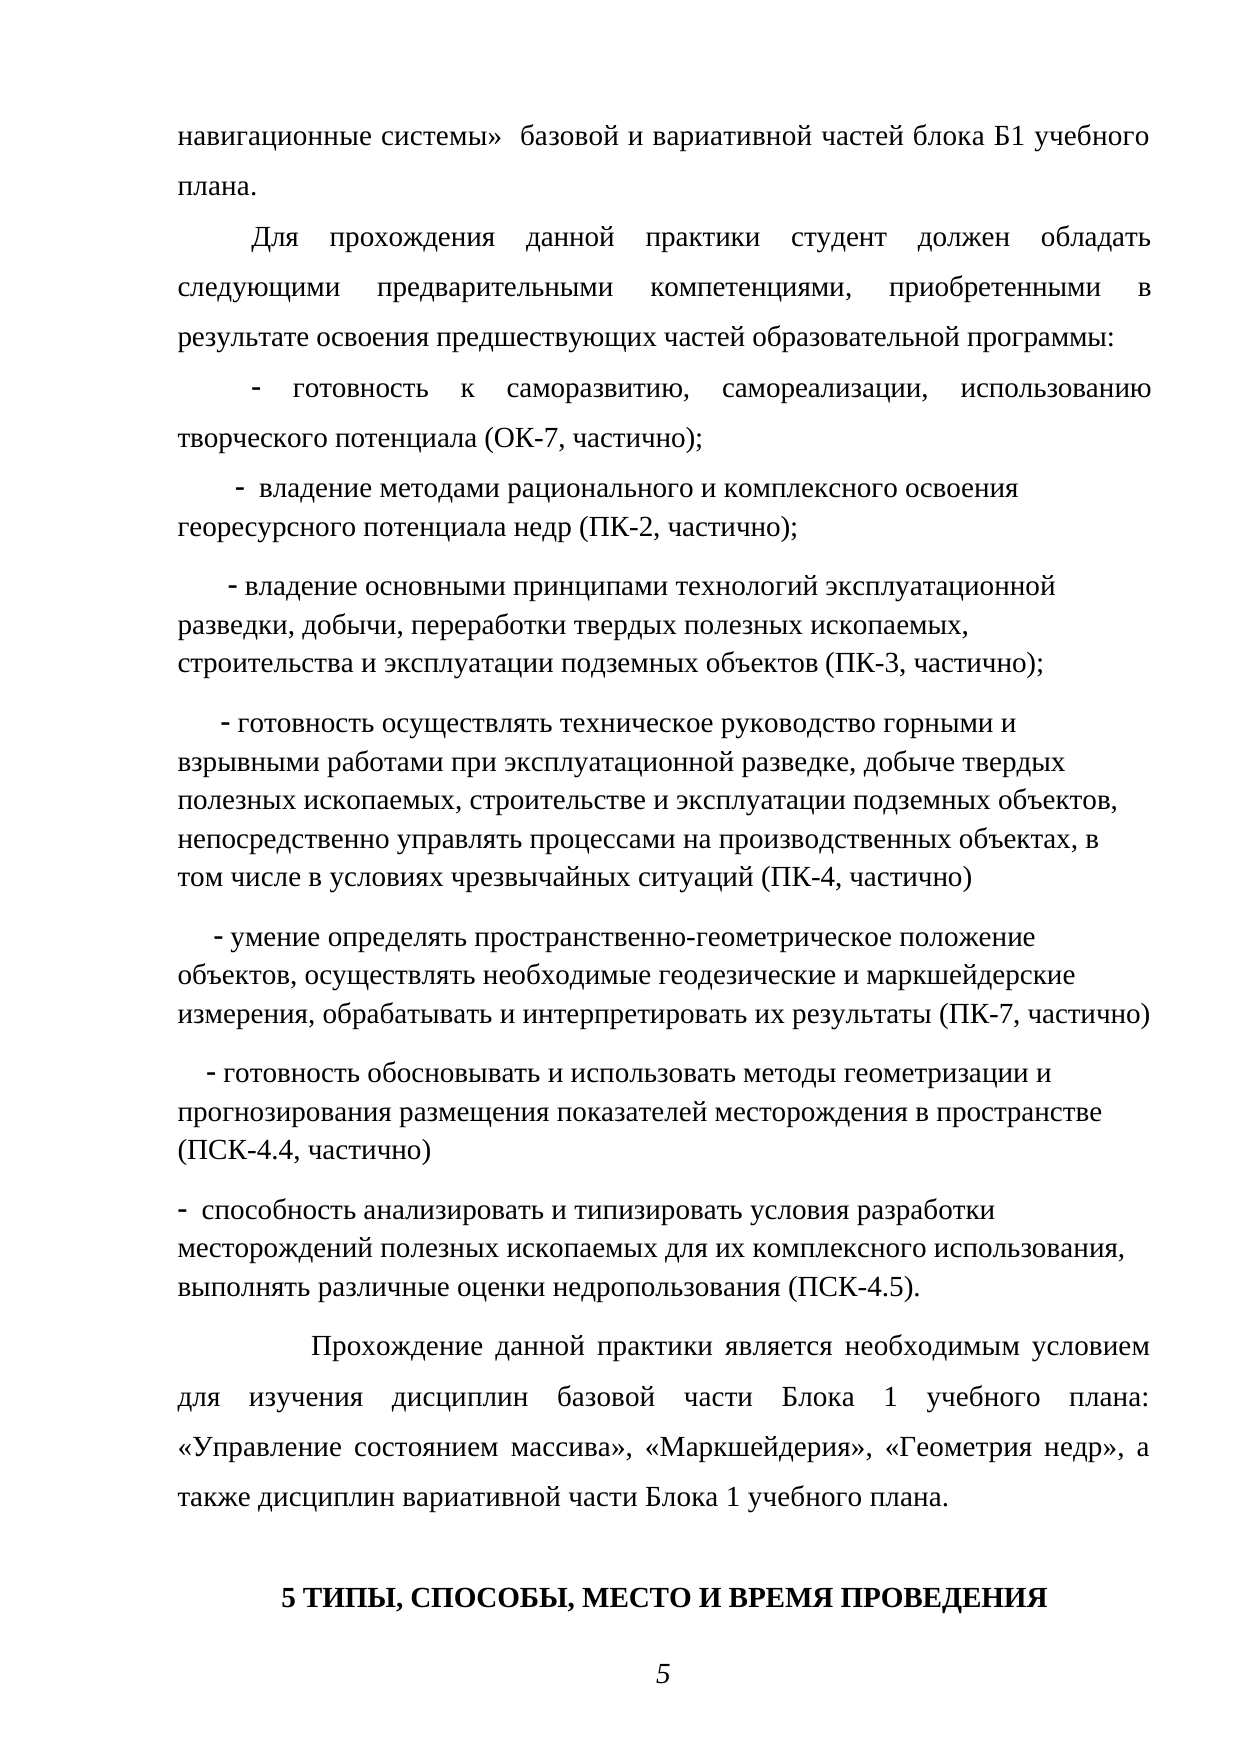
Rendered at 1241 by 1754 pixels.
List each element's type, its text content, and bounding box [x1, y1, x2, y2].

text Для прохождения данной практики студент должен обладать следующими предварительными компетенциями, приобретенными в результате освоения предшествующих частей образовательной программы: [177, 219, 1152, 353]
text владение методами рационального и комплексного освоения георесурсного потенциала недр (ПК-2, частично); [177, 470, 1152, 543]
text владение основными принципами технологий эксплуатационной разведки, добычи, переработки твердых полезных ископаемых, строительства и эксплуатации подземных объектов (ПК-3, частично); [177, 568, 1152, 679]
text умение определять пространственно-геометрическое положение объектов, осуществлять необходимые геодезические и маркшейдерские измерения, обрабатывать и интерпретировать их результаты (ПК-7, частично) [177, 919, 1152, 1029]
text готовность к саморазвитию, самореализации, использованию творческого потенциала (ОК-7, частично); [177, 370, 1152, 454]
text готовность обосновывать и использовать методы геометризации и прогнозирования размещения показателей месторождения в пространстве (ПСК-4.4, частично) [177, 1055, 1152, 1166]
text Прохождение данной практики является необходимым условием для изучения дисциплин базовой части Блока 1 учебного плана: «Управление состоянием массива», «Маркшейдерия», «Геометрия недр», а также дисциплин вариативной части Блока 1 учебного плана. [177, 1328, 1151, 1513]
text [177, 118, 1152, 202]
text готовность осуществлять техническое руководство горными и взрывными работами при эксплуатационной разведке, добыче твердых полезных ископаемых, строительстве и эксплуатации подземных объектов, непосредственно управлять процессами на производственных объектах, в том числе в условиях чрезвычайных ситуаций (ПК-4, частично) [177, 705, 1152, 893]
text 5 Типы, способы, МЕСТО И ВРЕМЯ ПРОВЕДЕНИЯ [177, 1580, 1152, 1613]
text способность анализировать и типизировать условия разработки месторождений полезных ископаемых для их комплексного использования, выполнять различные оценки недропользования (ПСК-4.5). [177, 1192, 1152, 1302]
